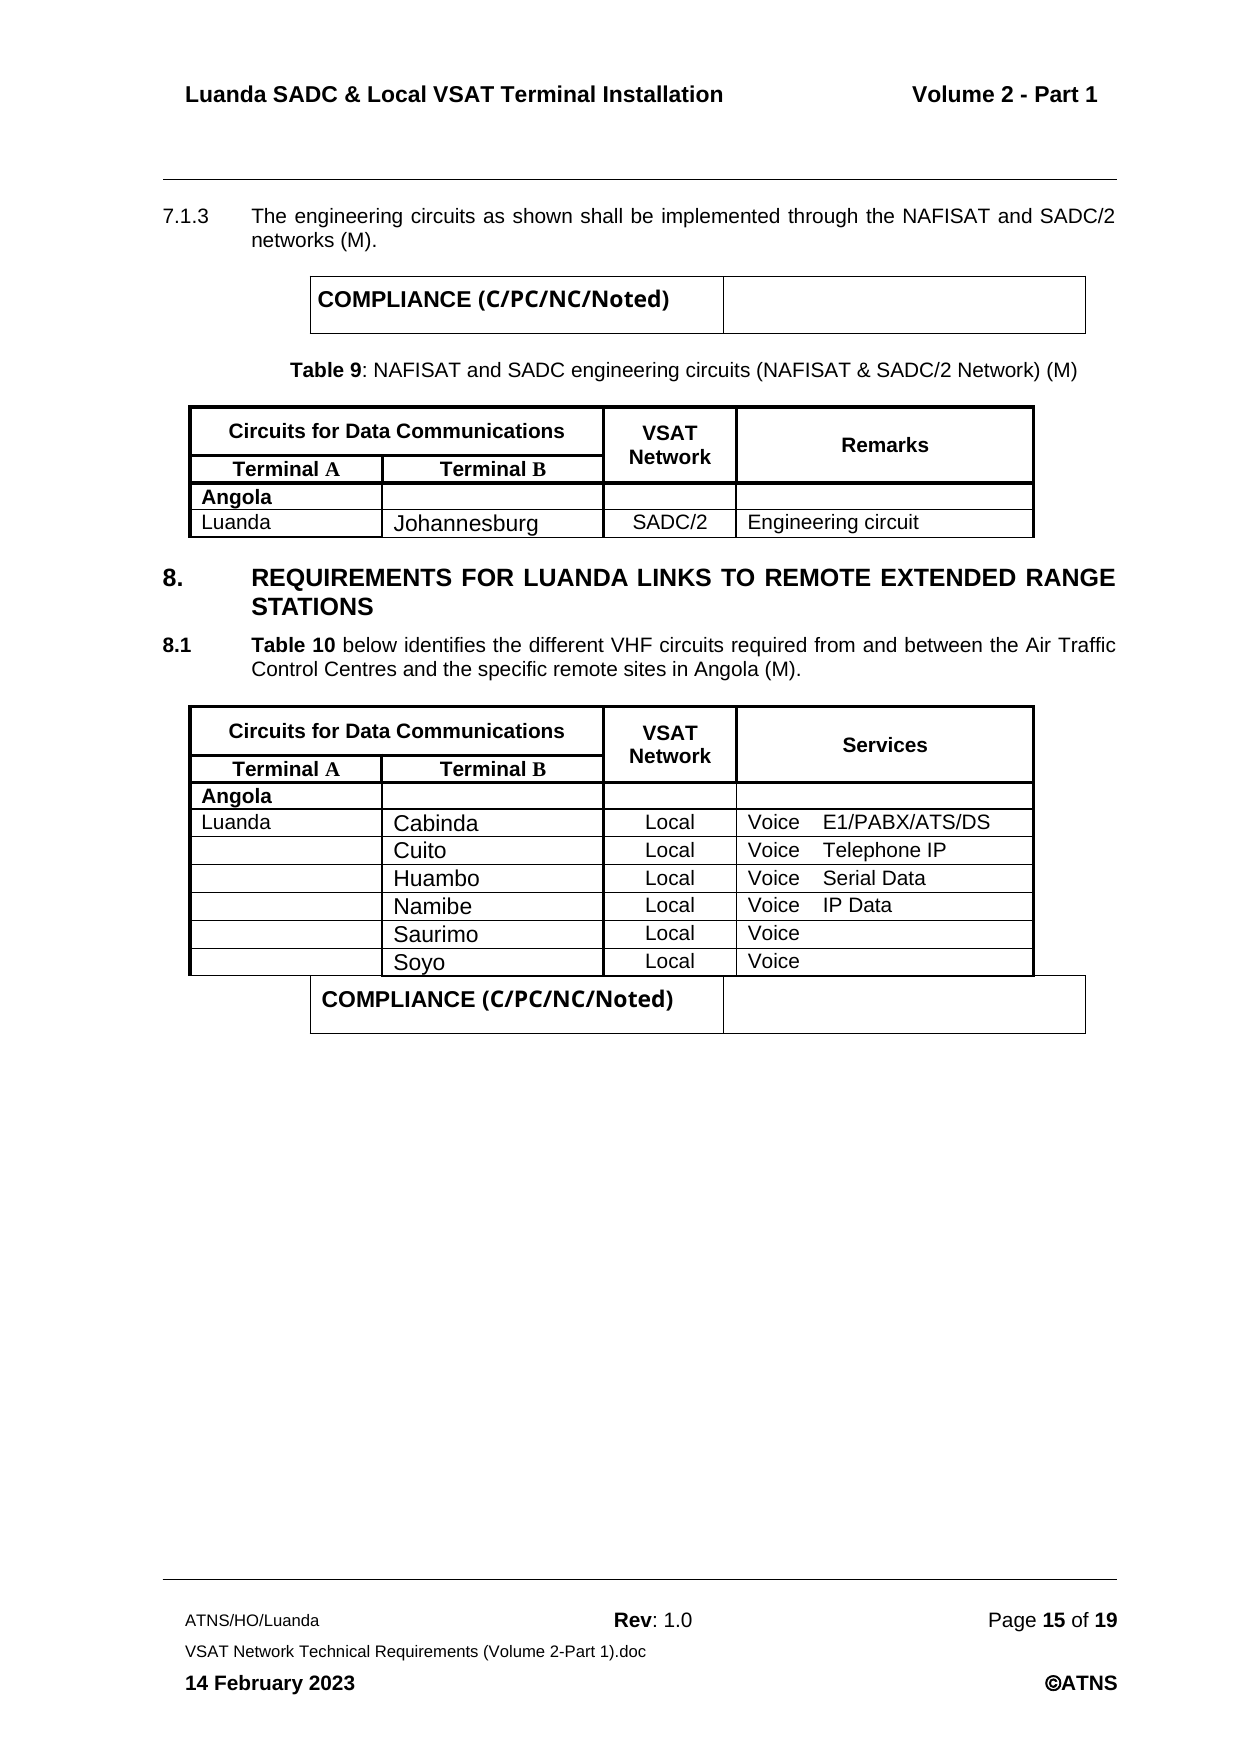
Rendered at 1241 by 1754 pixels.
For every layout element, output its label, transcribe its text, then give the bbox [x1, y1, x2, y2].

table_cell Local [605, 921, 736, 947]
table_header Remarks [738, 409, 1032, 481]
table_cell Huambo [383, 865, 602, 892]
table_cell [605, 485, 735, 508]
table_cell Voice Telephone IP [737, 837, 1032, 864]
table_cell Voice Serial Data [737, 865, 1032, 892]
table_cell Johannesburg [383, 510, 602, 536]
table_cell Voice IP Data [737, 893, 1032, 919]
table_cell Terminal B [383, 757, 602, 781]
table_header Circuits for Data Communications [192, 708, 602, 753]
text 8.1 Table 10 below identifies the different VHF circuits required from and between the Air Traffic Control Centres and the specific remote sites in Angola (M). [162, 633, 1117, 681]
table_cell Terminal A [192, 457, 381, 481]
table_cell Local [605, 837, 736, 864]
table_cell Soyo [383, 949, 602, 975]
table_cell [192, 865, 381, 892]
table_header Services [738, 708, 1032, 781]
table_cell [192, 921, 381, 947]
table_cell [383, 485, 602, 508]
table_cell Voice E1/PABX/ATS/DS [737, 810, 1032, 836]
table_cell Terminal B [384, 457, 602, 481]
table_header VSAT Network [605, 409, 735, 481]
table_cell Engineering circuit [737, 510, 1032, 536]
table_cell [737, 784, 1032, 808]
table_cell Luanda [192, 510, 381, 536]
table_cell [192, 837, 381, 864]
subtitle requirements for LUANDA LINKS TO REMOTE EXTENDED RANGE STATIONS [162, 563, 1117, 620]
table_cell [192, 949, 381, 975]
table_cell Cuito [383, 837, 602, 864]
table_cell Luanda [192, 810, 381, 836]
table_cell [192, 893, 381, 919]
table_cell SADC/2 [605, 510, 735, 536]
table_cell Angola [192, 485, 381, 508]
table_cell Voice [737, 949, 1032, 975]
table_cell Angola [192, 784, 381, 808]
table_cell [724, 976, 1085, 1033]
table_header [724, 277, 1085, 332]
table_cell Terminal A [192, 757, 380, 781]
table_cell Namibe [383, 893, 602, 919]
table_cell Local [605, 949, 736, 975]
table_cell COMPLIANCE (C/PC/NC/Noted) [311, 976, 723, 1033]
text Table 9: NAFISAT and SADC engineering circuits (NAFISAT & SADC/2 Network) (M) [251, 357, 1117, 381]
table_cell Local [605, 865, 736, 892]
table_header COMPLIANCE (C/PC/NC/Noted) [311, 277, 723, 332]
table_header VSAT Network [605, 708, 735, 781]
table_cell Voice [737, 921, 1032, 947]
table_cell [605, 784, 736, 808]
table_cell Local [605, 893, 736, 919]
table_cell [383, 784, 602, 808]
table_cell [737, 485, 1032, 508]
list The engineering circuits as shown shall be implemented through the NAFISAT and SADC/2 networks (M). [162, 204, 1117, 252]
table_cell Cabinda [383, 810, 602, 836]
table_cell Local [605, 810, 736, 836]
table_header Circuits for Data Communications [192, 409, 602, 454]
table_cell Saurimo [383, 921, 602, 947]
